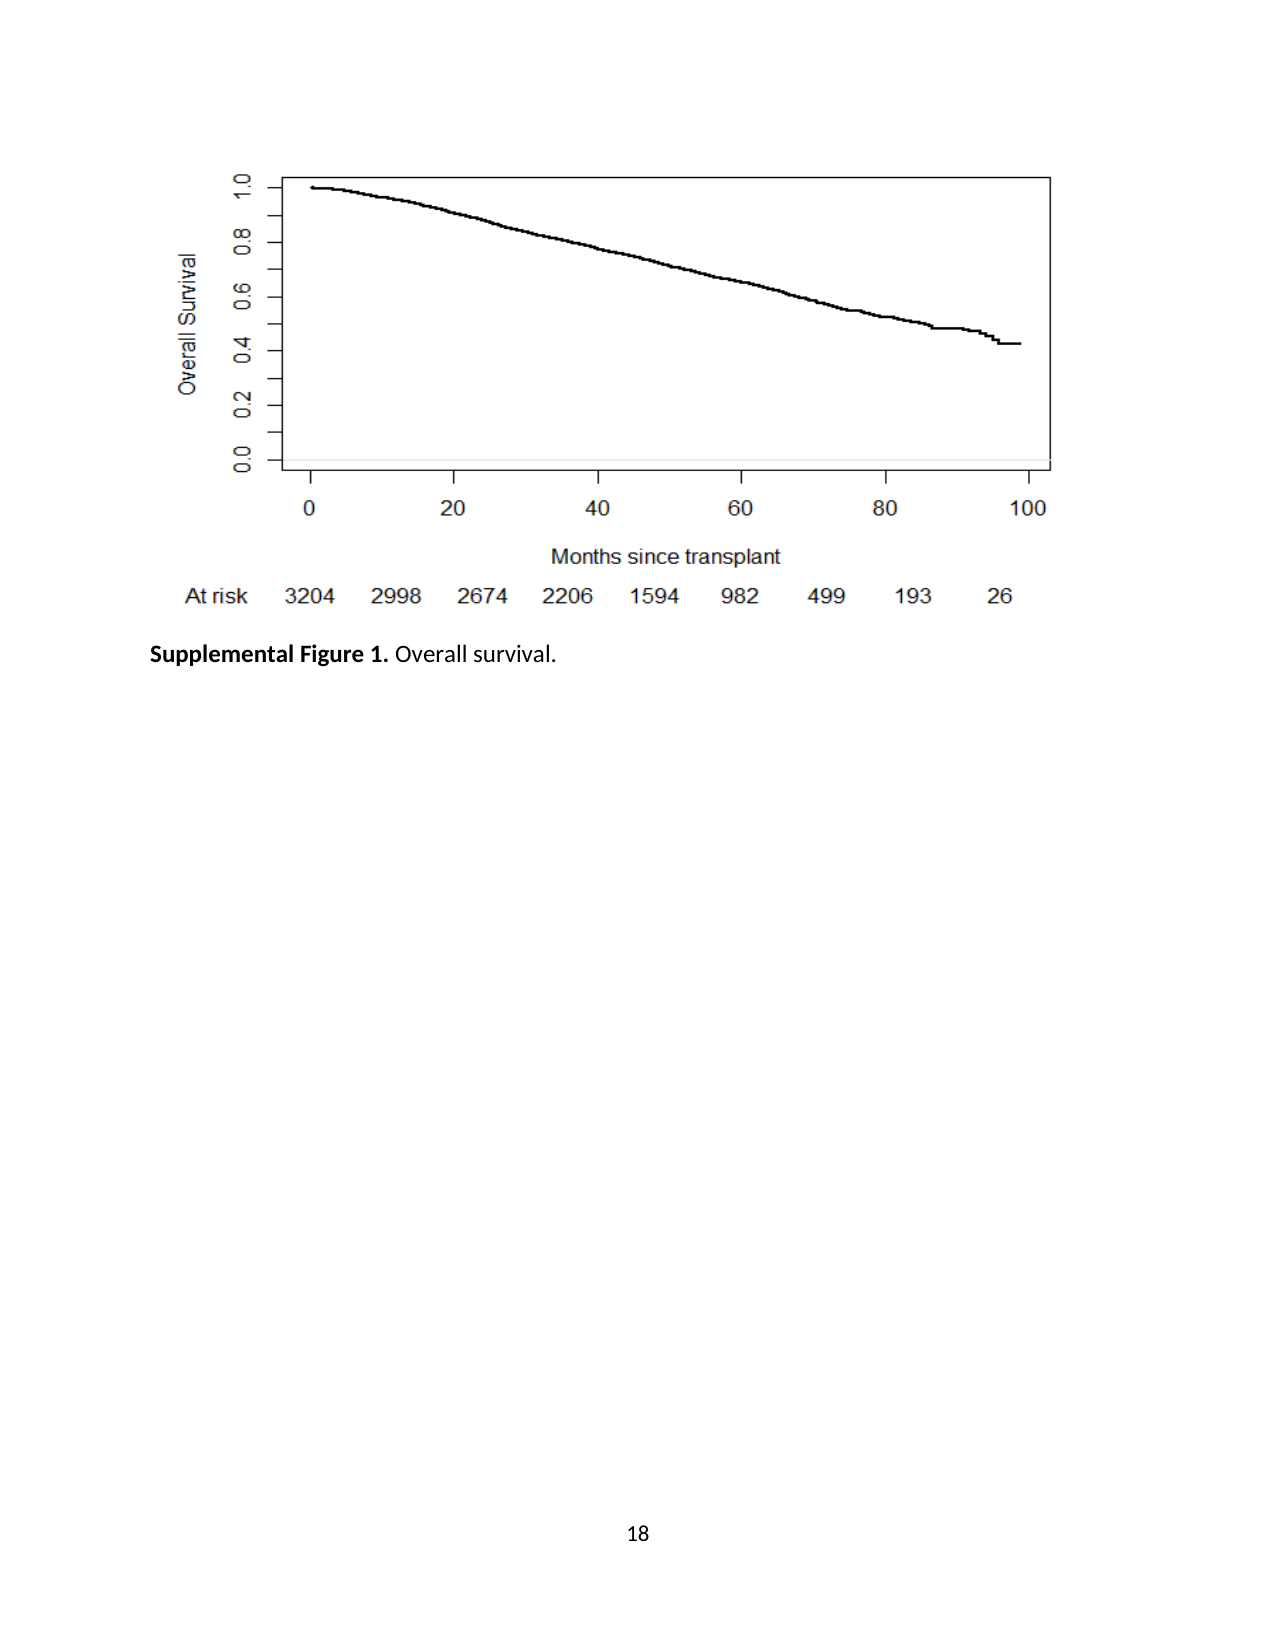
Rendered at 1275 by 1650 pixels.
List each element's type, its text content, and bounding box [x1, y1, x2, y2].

picture [150, 150, 1071, 620]
text Supplemental Figure 1. Overall survival. [150, 638, 1125, 668]
